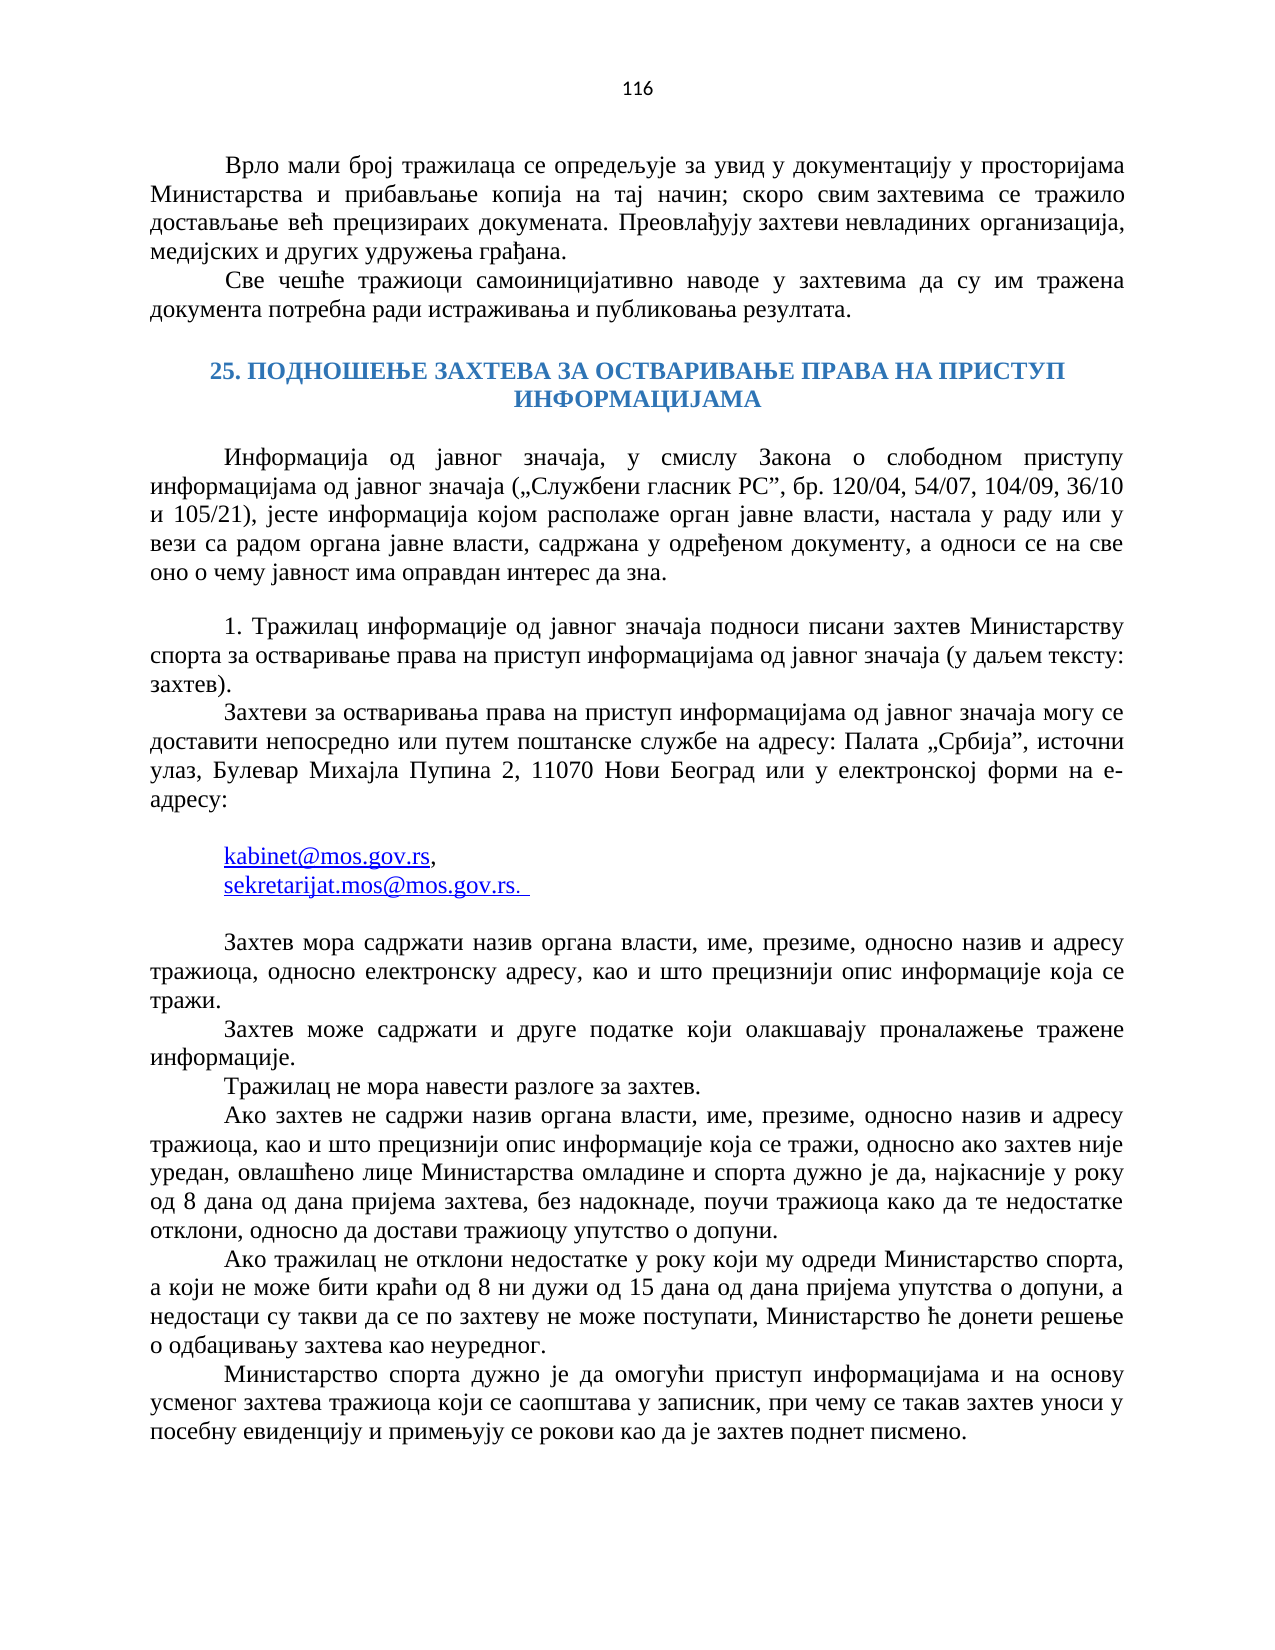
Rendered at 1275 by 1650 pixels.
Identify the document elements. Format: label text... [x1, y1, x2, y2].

text 1. Тражилац информације од јавног значаја подноси писaни захтев Министарству спорта за остваривање права на приступ информацијама од јавног значаја (у даљем тексту: захтев). [150, 611, 1125, 697]
text Захтев може садржати и друге податке који олакшавају проналажење тражене информације. [150, 1014, 1125, 1071]
text Све чешће тражиоци самоиницијативно наводе у захтевима да су им тражена документа потребна ради истраживања и публиковања резултата. [150, 265, 1125, 322]
subtitle 25. ПОДНОШЕЊЕ ЗАХТЕВА ЗА ОСТВАРИВАЊЕ ПРАВА НА ПРИСТУП ИНФОРМАЦИЈАМА [150, 356, 1125, 413]
text Захтев мора садржати назив органа власти, име, презиме, односно назив и адресу тражиоца, односно електронску адресу, као и што прецизнији опис информације која се тражи. [150, 927, 1125, 1014]
text sekretarijat.mos@mos.gov.rs. [150, 870, 1125, 899]
text Ако тражилац не отклони недостатке у року који му одреди Министарство спорта, а који не може бити краћи од 8 ни дужи од 15 дана од дана пријема упутства о допуни, а недостаци су такви да се по захтеву не може поступати, Министарство ће донети решење о одбацивању захтева као неуредног. [150, 1244, 1125, 1359]
text Информација од јавног значаја, у смислу Закона о слободном приступу информацијама од јавног значаја („Службени гласник РСˮ, бр. 120/04, 54/07, 104/09, 36/10 и 105/21), јесте информација којом располаже орган јавне власти, настала у раду или у вези са радом органа јавне власти, садржана у одређеном документу, а односи се на све оно о чему јавност има оправдан интерес да зна. [150, 442, 1125, 586]
text Врло мали број тражилаца се опредељује за увид у документацију у просторијама Министарства и прибављање копија на тај начин; скоро свим захтевима се тражило достављање већ прецизираих докумената. Преовлађују захтеви невладиних организација, медијских и других удружења грађана. [150, 150, 1125, 265]
text kabinet@mos.gov.rs, [150, 841, 1125, 870]
text Тражилац не мора навести разлоге за захтев. [150, 1071, 1125, 1100]
text Захтеви за остваривања права на приступ информацијама од јавног значаја могу се доставити непосредно или путем поштанске службе на адресу: Палата „Србија”, источни улаз, Булевар Михајла Пупина 2, 11070 Нови Београд или у електронској форми на е-адресу: [150, 697, 1125, 812]
text Министарство спорта дужно је да омогући приступ информацијама и на основу усменог захтева тражиоца који се саопштава у записник, при чему се такав захтев уноси у посебну евиденцију и примењују се рокови као да је захтев поднет писмено. [150, 1359, 1125, 1445]
text Ако захтев не садржи назив органа власти, име, презиме, односно назив и адресу тражиоца, као и што прецизнији опис информације која се тражи, односно ако захтев није уредан, овлашћено лице Министарства омладине и спорта дужно је да, најкасније у року од 8 дана од дана пријема захтева, без надокнаде, поучи тражиоца како да те недостатке отклони, односно да достави тражиоцу упутство о допуни. [150, 1100, 1125, 1244]
